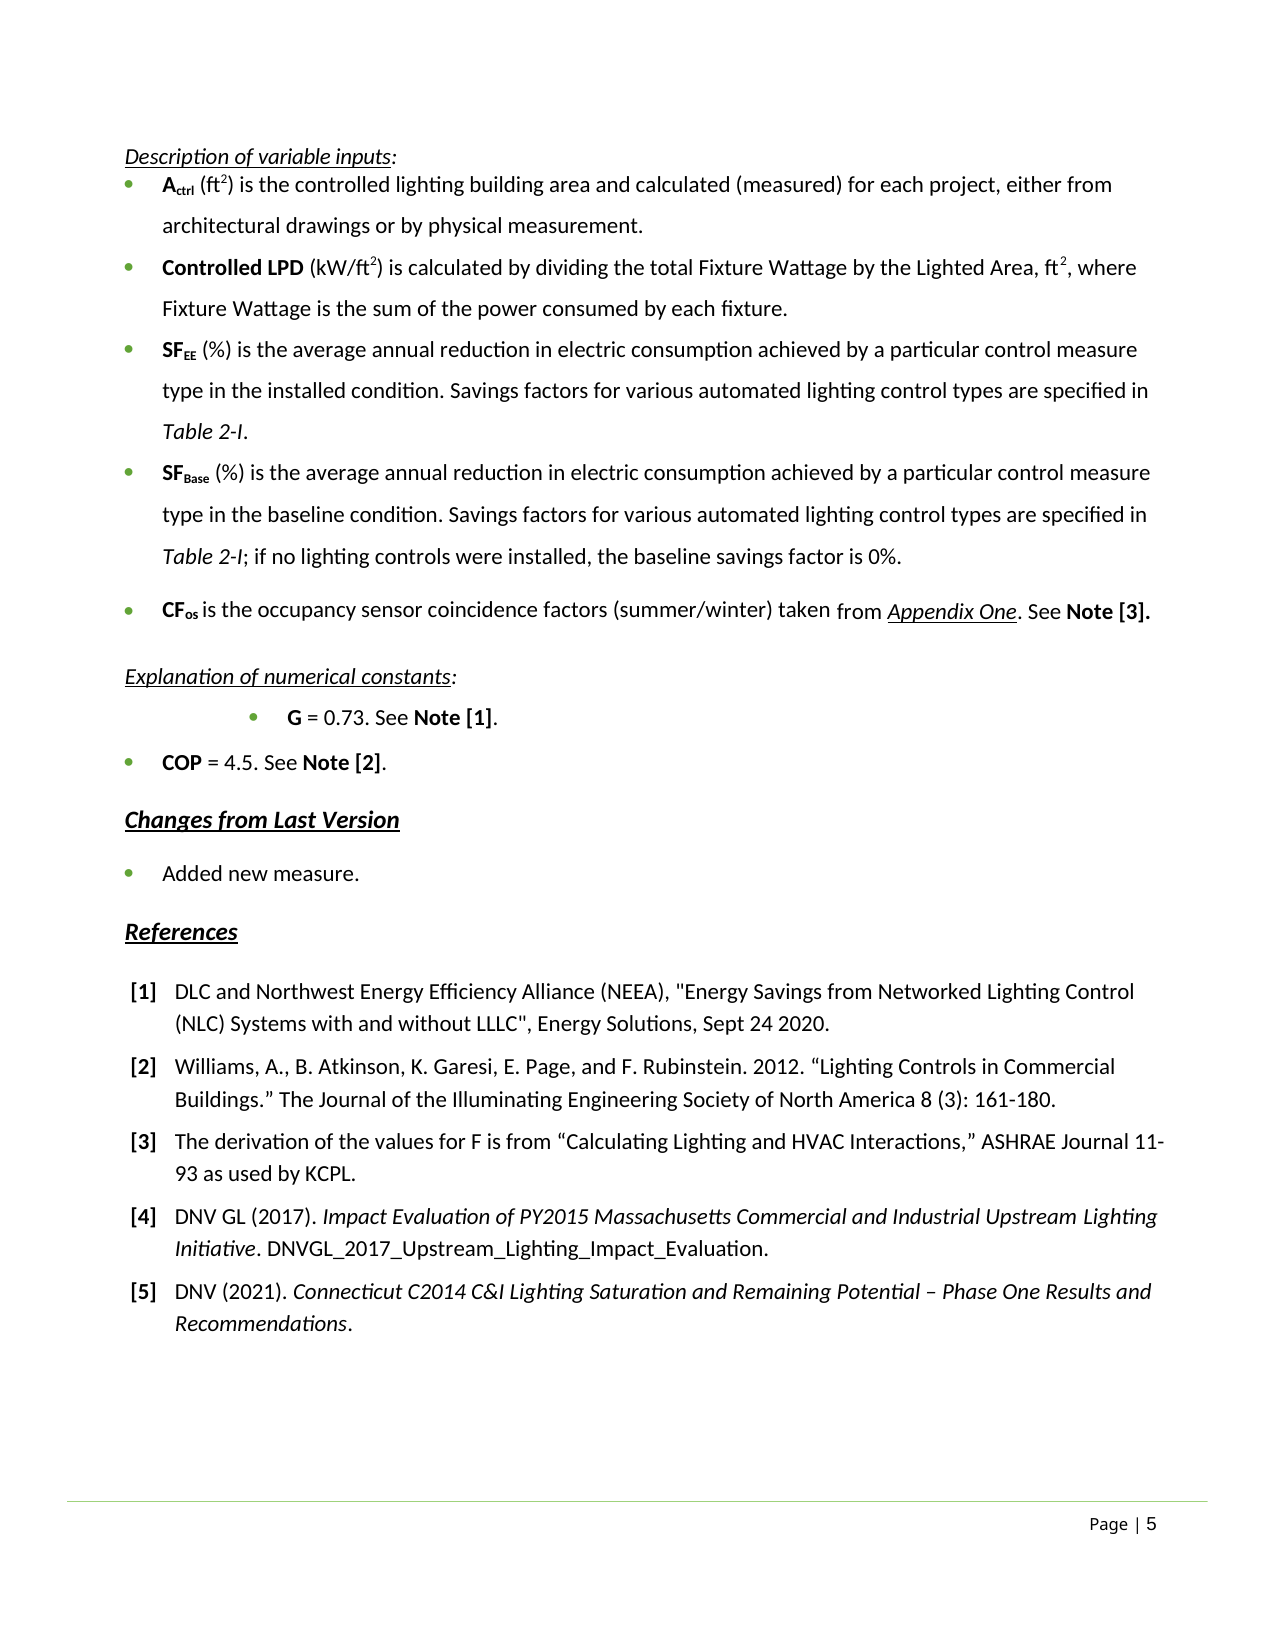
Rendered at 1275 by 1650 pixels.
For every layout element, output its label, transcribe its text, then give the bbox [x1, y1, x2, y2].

table_cell The derivation of the values for F is from “Calculating Lighting and HVAC Interactions,” ASHRAE Journal 11-93 as used by KCPL. [175, 1127, 1169, 1202]
list Actrl (ft2) is the controlled lighting building area and calculated (measured) for each project, either from architectural drawings or by physical measurement. [124, 171, 1156, 240]
text Description of variable inputs: [124, 142, 1156, 171]
table_header DLC and Northwest Energy Efficiency Alliance (NEEA), "Energy Savings from Networked Lighting Control (NLC) Systems with and without LLLC", Energy Solutions, Sept 24 2020. [175, 978, 1169, 1052]
list G = 0.73. See Note [1]. [249, 703, 1156, 731]
table_cell [4] [112, 1202, 174, 1277]
text References [124, 916, 1156, 947]
table_cell [2] [112, 1053, 174, 1127]
list Added new measure. [124, 859, 1156, 888]
text Changes from Last Version [124, 804, 1156, 834]
list COP = 4.5. See Note [2]. [124, 748, 1156, 776]
list CFos is the occupancy sensor coincidence factors (summer/winter) taken from Appendix One. See Note [3]. [124, 595, 1156, 626]
table_cell [5] [112, 1277, 174, 1352]
text Explanation of numerical constants: [124, 662, 1156, 690]
table_cell DNV GL (2017). Impact Evaluation of PY2015 Massachusetts Commercial and Industrial Upstream Lighting Initiative. DNVGL_2017_Upstream_Lighting_Impact_Evaluation. [175, 1202, 1169, 1277]
table_cell [3] [112, 1127, 174, 1202]
list SFEE (%) is the average annual reduction in electric consumption achieved by a particular control measure type in the installed condition. Savings factors for various automated lighting control types are specified in Table 2-I. [124, 335, 1156, 445]
table_cell DNV (2021). Connecticut C2014 C&I Lighting Saturation and Remaining Potential – Phase One Results and Recommendations. [175, 1277, 1169, 1352]
table_header [1] [112, 978, 174, 1052]
list SFBase (%) is the average annual reduction in electric consumption achieved by a particular control measure type in the baseline condition. Savings factors for various automated lighting control types are specified in Table 2-I; if no lighting controls were installed, the baseline savings factor is 0%. [124, 458, 1156, 571]
table_cell Williams, A., B. Atkinson, K. Garesi, E. Page, and F. Rubinstein. 2012. “Lighting Controls in Commercial Buildings.” The Journal of the Illuminating Engineering Society of North America 8 (3): 161-180. [175, 1053, 1169, 1127]
list Controlled LPD (kW/ft2) is calculated by dividing the total Fixture Wattage by the Lighted Area, ft2, where Fixture Wattage is the sum of the power consumed by each fixture. [124, 253, 1156, 322]
